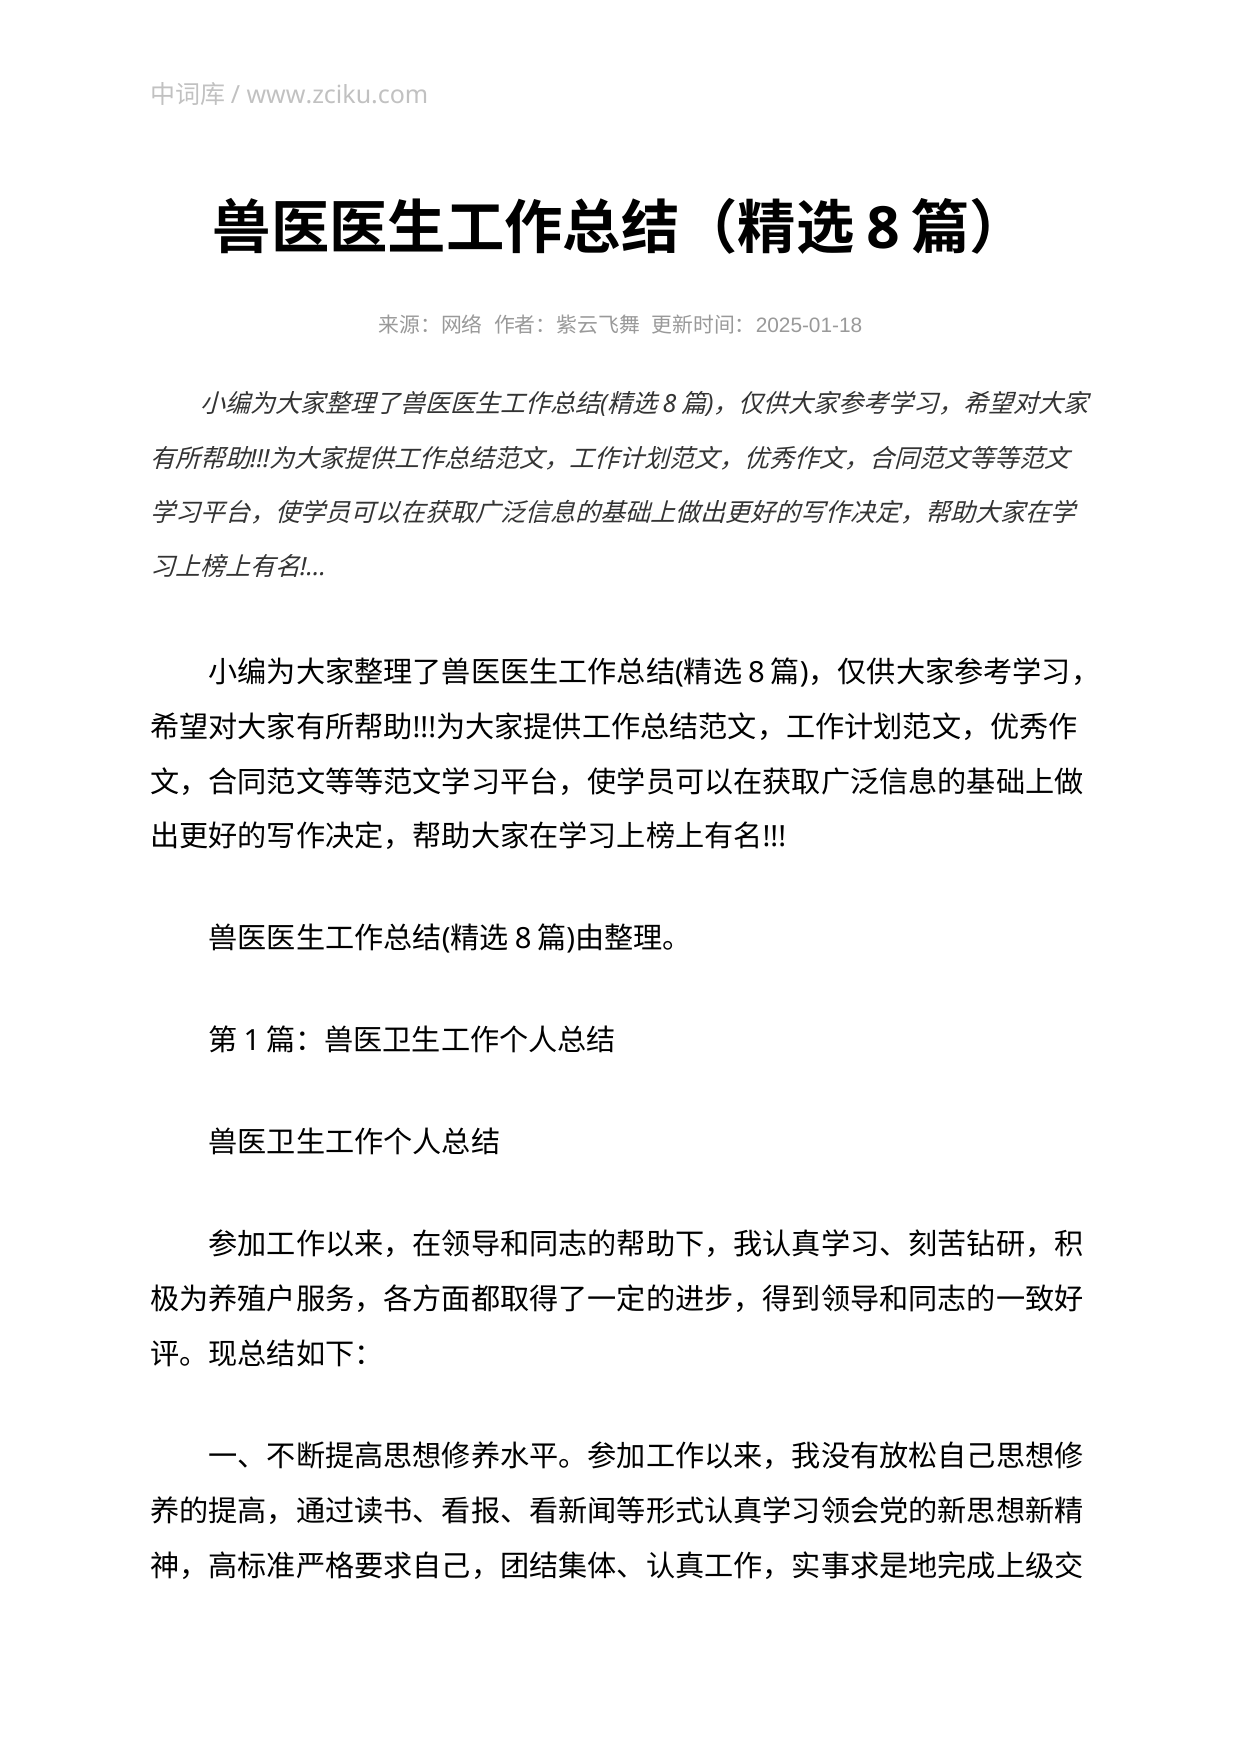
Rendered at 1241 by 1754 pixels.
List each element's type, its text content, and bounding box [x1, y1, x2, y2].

text 兽医卫生工作个人总结 [150, 1119, 1090, 1161]
text 小编为大家整理了兽医医生工作总结(精选8篇)，仅供大家参考学习，希望对大家有所帮助!!!为大家提供工作总结范文，工作计划范文，优秀作文，合同范文等等范文学习平台，使学员可以在获取广泛信息的基础上做出更好的写作决定，帮助大家在学习上榜上有名!... [150, 384, 1090, 583]
text 小编为大家整理了兽医医生工作总结(精选8篇)，仅供大家参考学习，希望对大家有所帮助!!!为大家提供工作总结范文，工作计划范文，优秀作文，合同范文等等范文学习平台，使学员可以在获取广泛信息的基础上做出更好的写作决定，帮助大家在学习上榜上有名!!! [150, 648, 1090, 855]
text 第1篇：兽医卫生工作个人总结 [150, 1017, 1090, 1059]
subtitle 兽医医生工作总结（精选8篇） [150, 181, 1090, 266]
text 参加工作以来，在领导和同志的帮助下，我认真学习、刻苦钻研，积极为养殖户服务，各方面都取得了一定的进步，得到领导和同志的一致好评。现总结如下： [150, 1221, 1090, 1373]
text 来源：网络 作者：紫云飞舞 更新时间：2025-01-18 [150, 313, 1090, 337]
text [150, 1432, 1090, 1584]
text 兽医医生工作总结(精选8篇)由整理。 [150, 915, 1090, 957]
